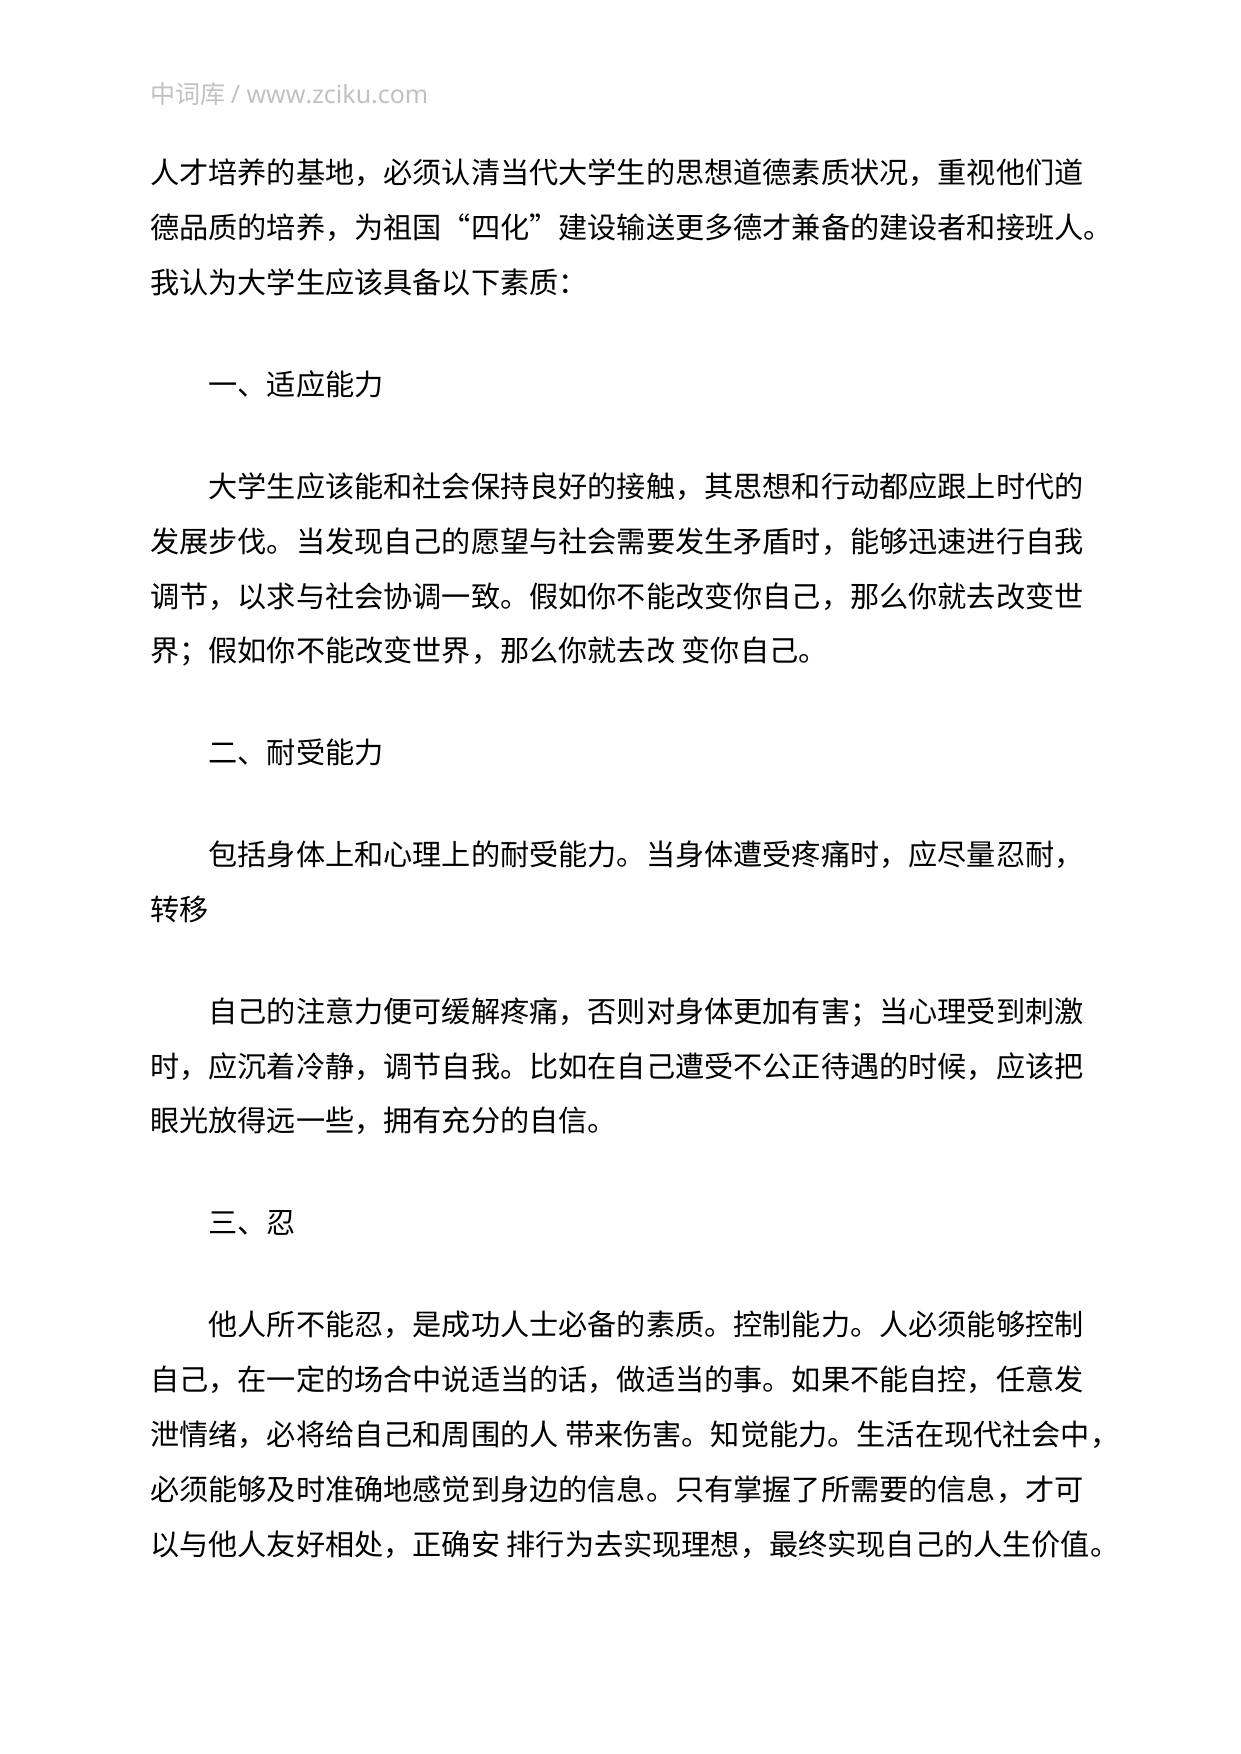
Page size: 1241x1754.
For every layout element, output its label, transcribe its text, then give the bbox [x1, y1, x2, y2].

text 大学生应该能和社会保持良好的接触，其思想和行动都应跟上时代的发展步伐。当发现自己的愿望与社会需要发生矛盾时，能够迅速进行自我调节，以求与社会协调一致。假如你不能改变你自己，那么你就去改变世界；假如你不能改变世界，那么你就去改 变你自己。 [150, 463, 1090, 670]
text 一、适应能力 [150, 362, 1090, 404]
text 他人所不能忍，是成功人士必备的素质。控制能力。人必须能够控制自己，在一定的场合中说适当的话，做适当的事。如果不能自控，任意发泄情绪，必将给自己和周围的人 带来伤害。知觉能力。生活在现代社会中，必须能够及时准确地感觉到身边的信息。只有掌握了所需要的信息，才可以与他人友好相处，正确安 排行为去实现理想，最终实现自己的人生价值。 [150, 1302, 1090, 1563]
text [150, 150, 1090, 302]
text 自己的注意力便可缓解疼痛，否则对身体更加有害；当心理受到刺激时，应沉着冷静，调节自我。比如在自己遭受不公正待遇的时候，应该把眼光放得远一些，拥有充分的自信。 [150, 988, 1090, 1140]
text 二、耐受能力 [150, 730, 1090, 772]
text 包括身体上和心理上的耐受能力。当身体遭受疼痛时，应尽量忍耐，转移 [150, 832, 1090, 929]
text 三、忍 [150, 1200, 1090, 1242]
